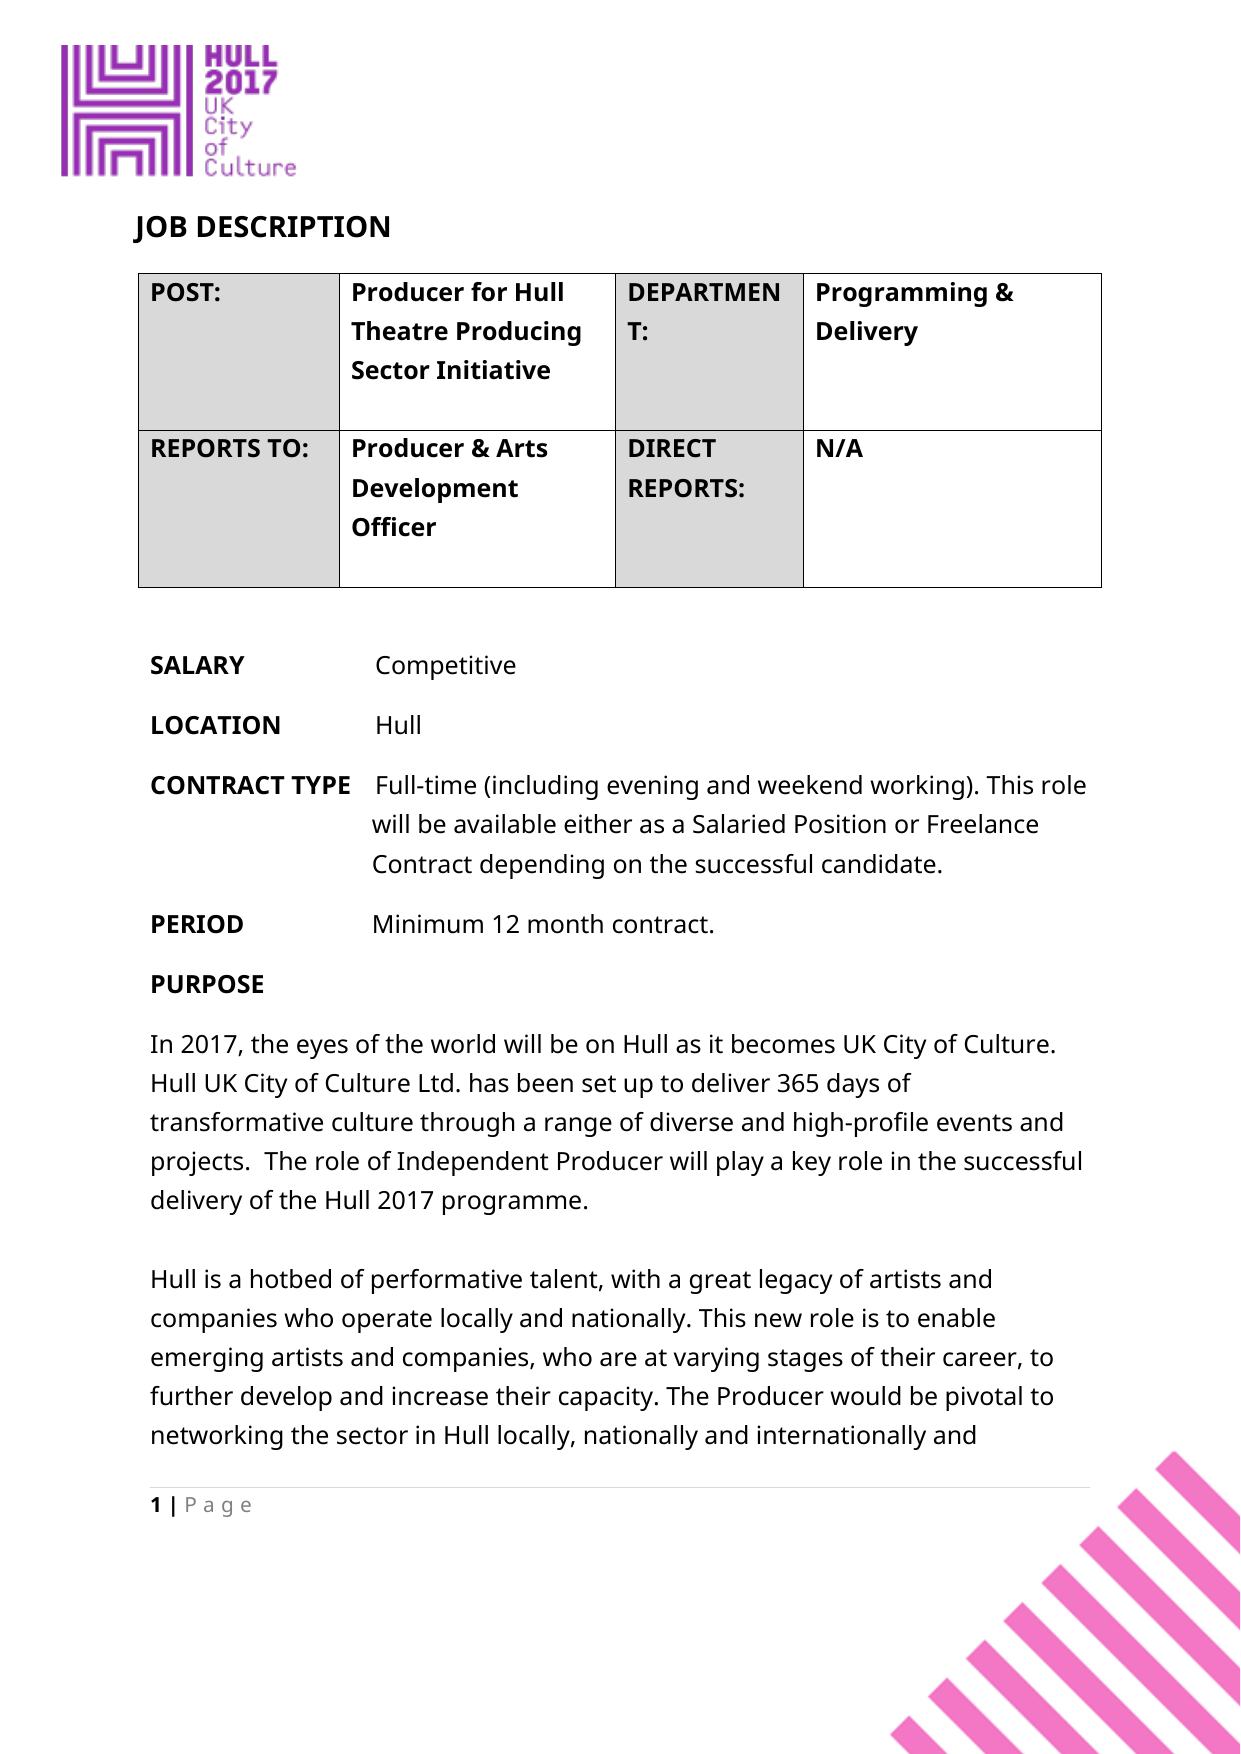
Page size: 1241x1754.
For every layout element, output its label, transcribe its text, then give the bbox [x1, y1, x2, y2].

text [150, 1261, 1090, 1452]
text PURPOSE [150, 966, 1090, 1000]
text JOB DESCRIPTION [135, 207, 1090, 246]
table_header Producer for Hull Theatre Producing Sector Initiative [340, 274, 615, 430]
table_header DEPARTMENT: [616, 274, 803, 430]
text In 2017, the eyes of the world will be on Hull as it becomes UK City of Culture. Hull UK City of Culture Ltd. has been set up to deliver 365 days of transformative culture through a range of diverse and high-profile events and projects. The role of Independent Producer will play a key role in the successful delivery of the Hull 2017 programme. [150, 1026, 1090, 1217]
table_header Programming & Delivery [804, 274, 1101, 430]
text LOCATION Hull [150, 708, 1090, 742]
table_cell N/A [804, 431, 1101, 587]
table_cell DIRECT REPORTS: [616, 431, 803, 587]
text CONTRACT TYPE Full-time (including evening and weekend working). This role will be available either as a Salaried Position or Freelance Contract depending on the successful candidate. [150, 768, 1090, 880]
table_header POST: [139, 274, 339, 430]
table_cell Producer & Arts Development Officer [340, 431, 615, 587]
picture [825, 1447, 1241, 1754]
text SALARY Competitive [150, 648, 1090, 682]
text PERIOD Minimum 12 month contract. [150, 906, 1090, 940]
table_cell REPORTS TO: [139, 431, 339, 587]
